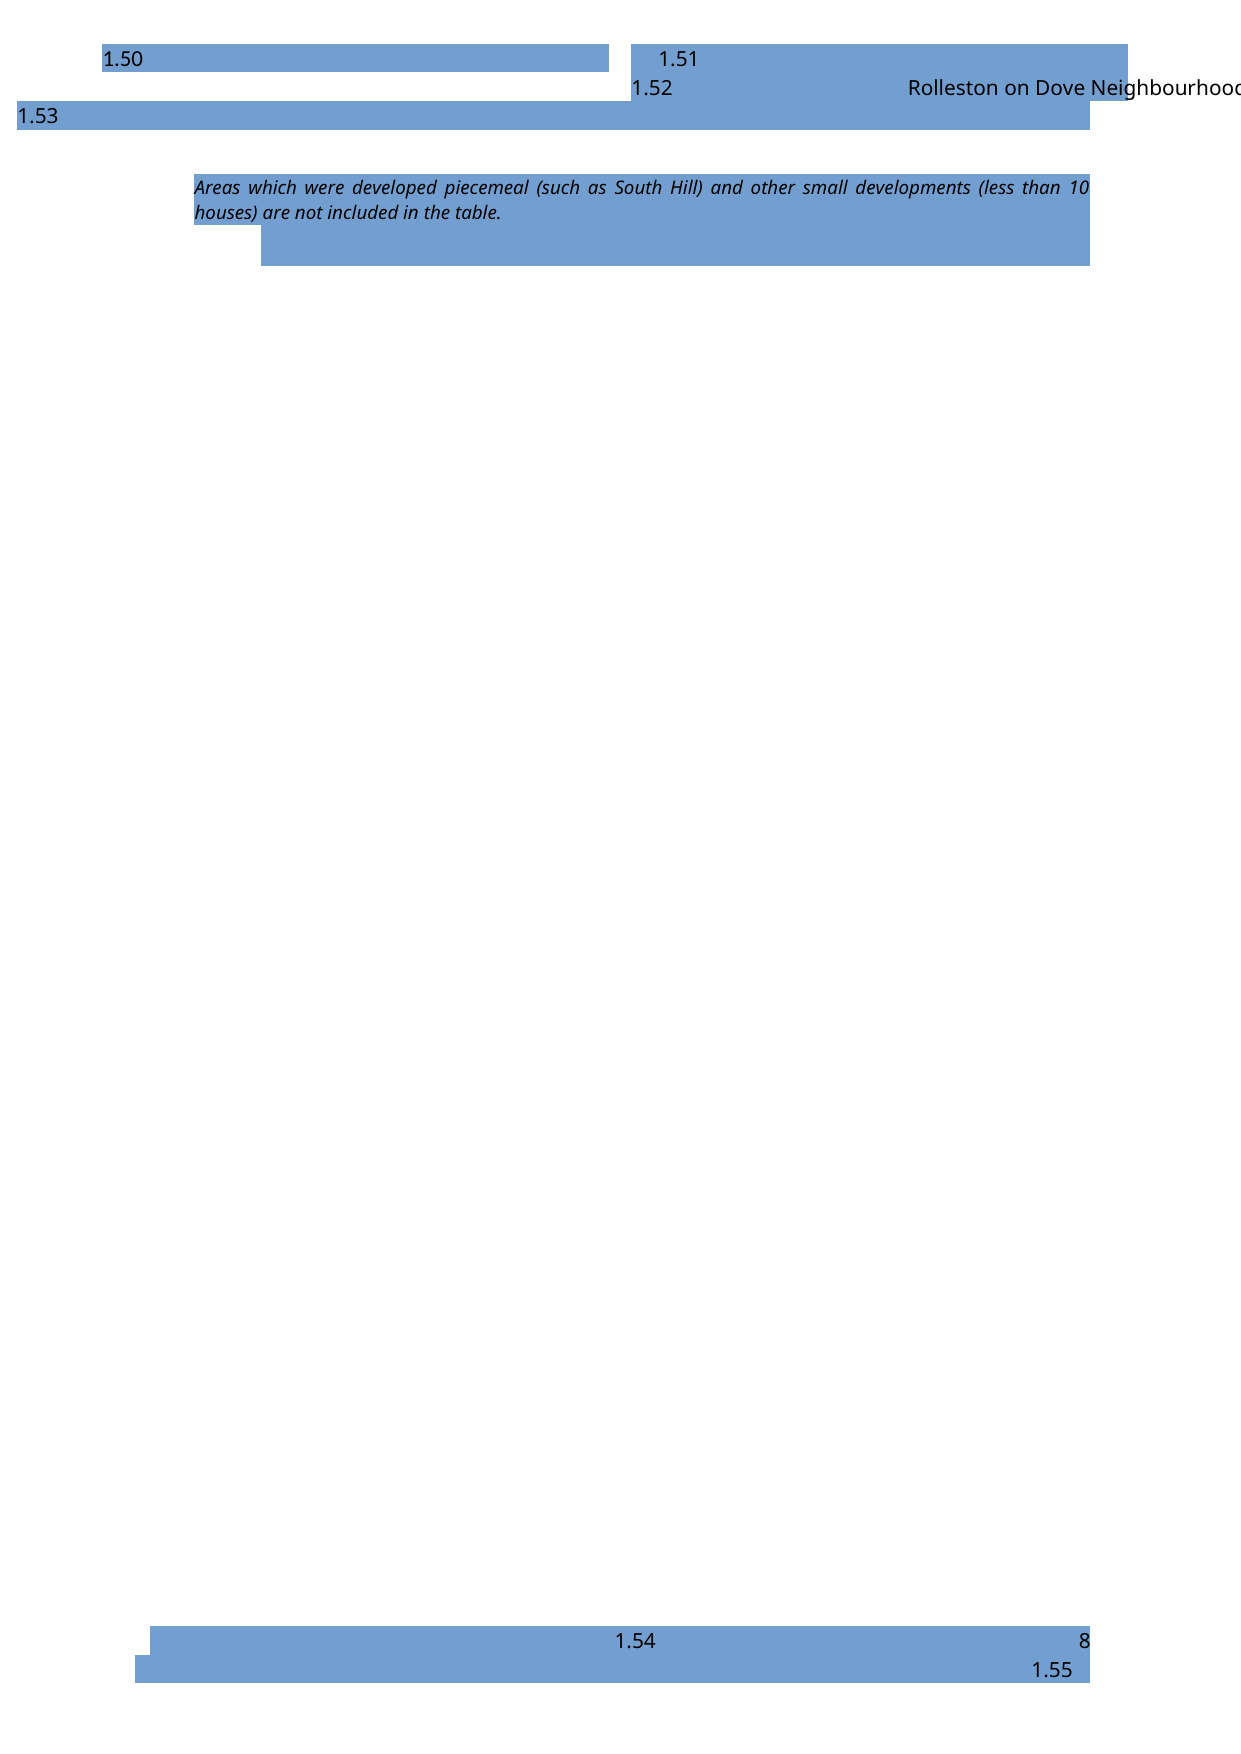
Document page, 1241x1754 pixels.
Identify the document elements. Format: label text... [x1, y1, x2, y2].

text Areas which were developed piecemeal (such as South Hill) and other small developments (less than 10 houses) are not included in the table. [194, 174, 1090, 225]
